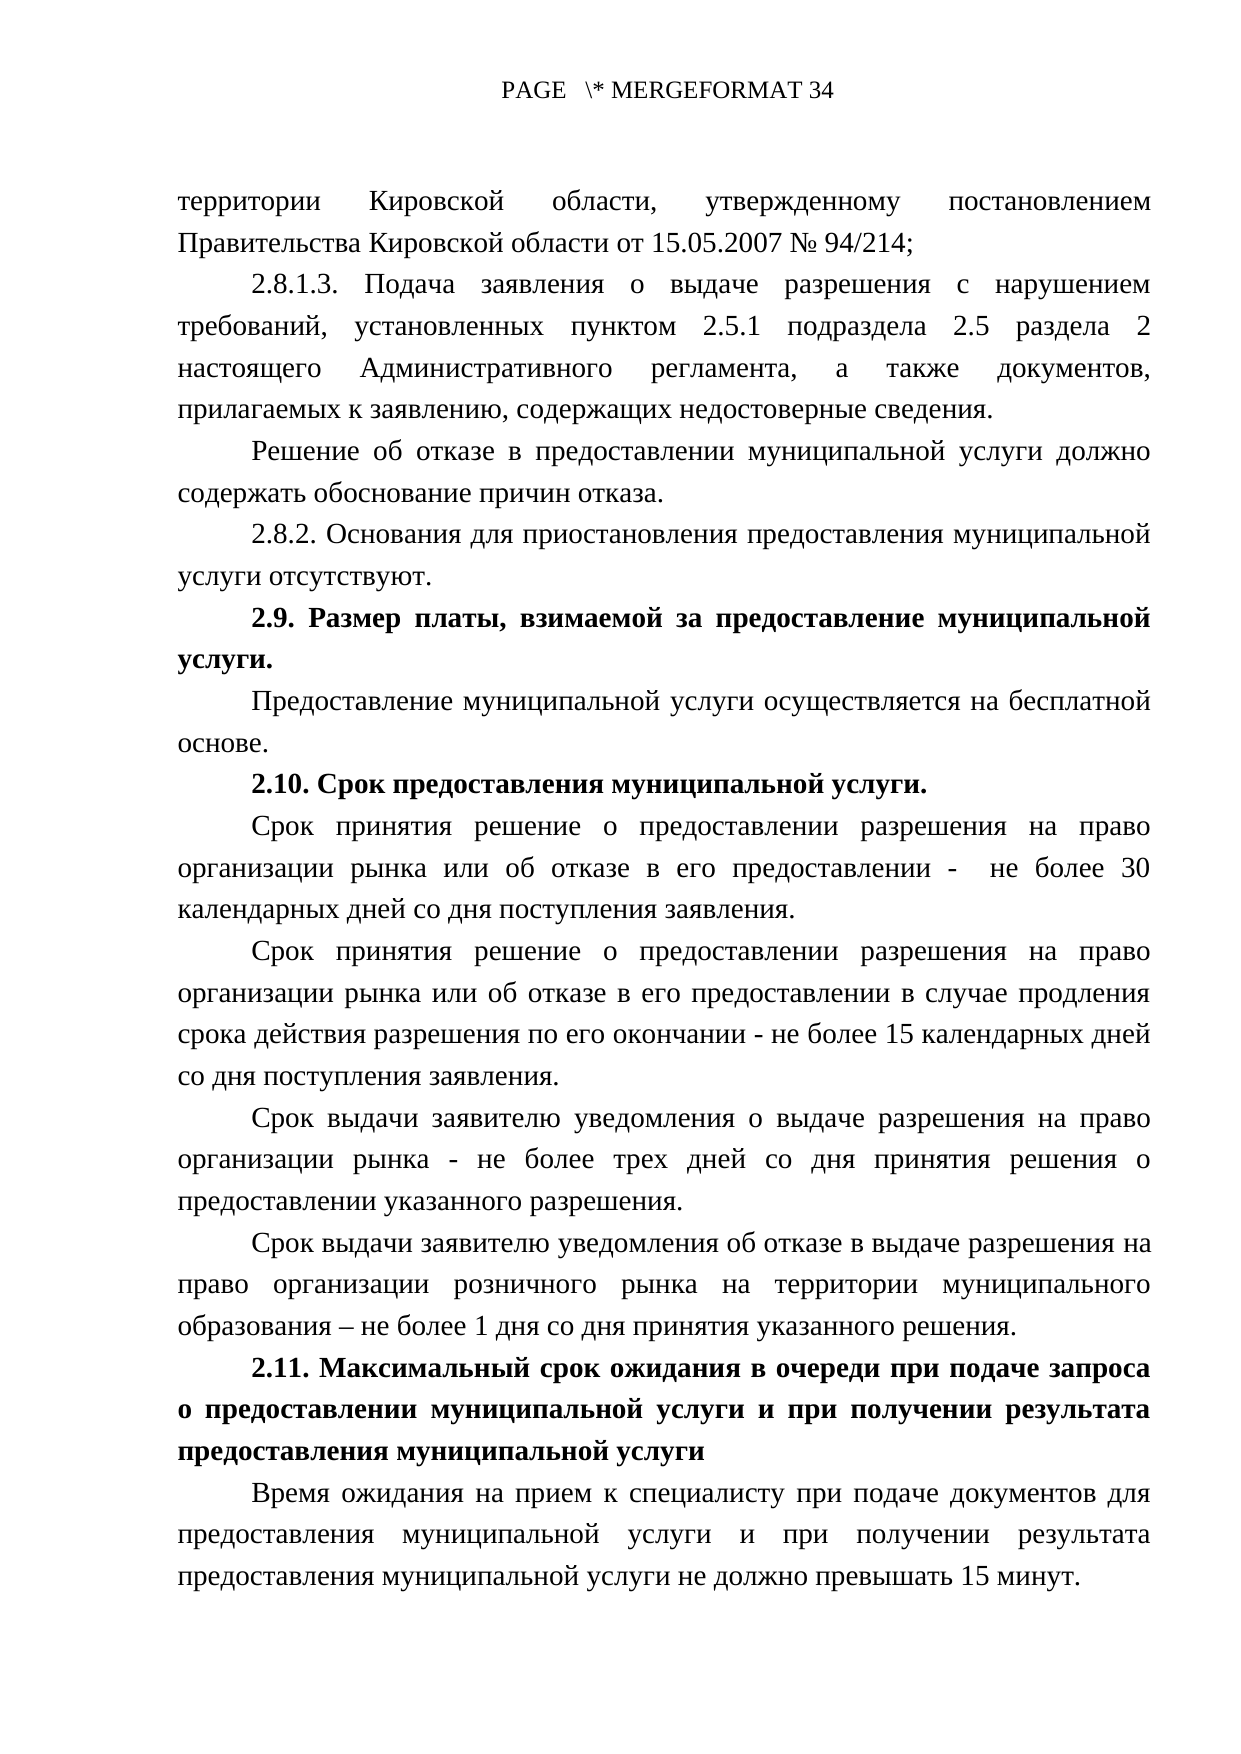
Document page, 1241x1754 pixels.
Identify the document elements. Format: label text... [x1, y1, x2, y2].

text 2.8.2. Основания для приостановления предоставления муниципальной услуги отсутствуют. [177, 511, 1152, 594]
text 2.8.1.3. Подача заявления о выдаче разрешения с нарушением требований, установленных пунктом 2.5.1 подраздела 2.5 раздела 2 настоящего Административного регламента, а также документов, прилагаемых к заявлению, содержащих недостоверные сведения. [177, 261, 1152, 427]
text 2.10. Срок предоставления муниципальной услуги. [177, 761, 1152, 802]
text Срок принятия решение о предоставлении разрешения на право организации рынка или об отказе в его предоставлении - не более 30 календарных дней со дня поступления заявления. [177, 802, 1152, 927]
text Срок принятия решение о предоставлении разрешения на право организации рынка или об отказе в его предоставлении в случае продления срока действия разрешения по его окончании - не более 15 календарных дней со дня поступления заявления. [177, 927, 1152, 1094]
text 2.11. Максимальный срок ожидания в очереди при подаче запроса о предоставлении муниципальной услуги и при получении результата предоставления муниципальной услуги [177, 1344, 1152, 1469]
text 2.9. Размер платы, взимаемой за предоставление муниципальной услуги. [177, 594, 1152, 677]
text Решение об отказе в предоставлении муниципальной услуги должно содержать обоснование причин отказа. [177, 427, 1152, 511]
text Срок выдачи заявителю уведомления об отказе в выдаче разрешения на право организации розничного рынка на территории муниципального образования – не более 1 дня со дня принятия указанного решения. [177, 1219, 1152, 1344]
text Срок выдачи заявителю уведомления о выдаче разрешения на право организации рынка - не более трех дней со дня принятия решения о предоставлении указанного разрешения. [177, 1094, 1152, 1219]
text Время ожидания на прием к специалисту при подаче документов для предоставления муниципальной услуги и при получении результата предоставления муниципальной услуги не должно превышать 15 минут. [177, 1469, 1152, 1594]
text Предоставление муниципальной услуги осуществляется на бесплатной основе. [177, 677, 1152, 761]
